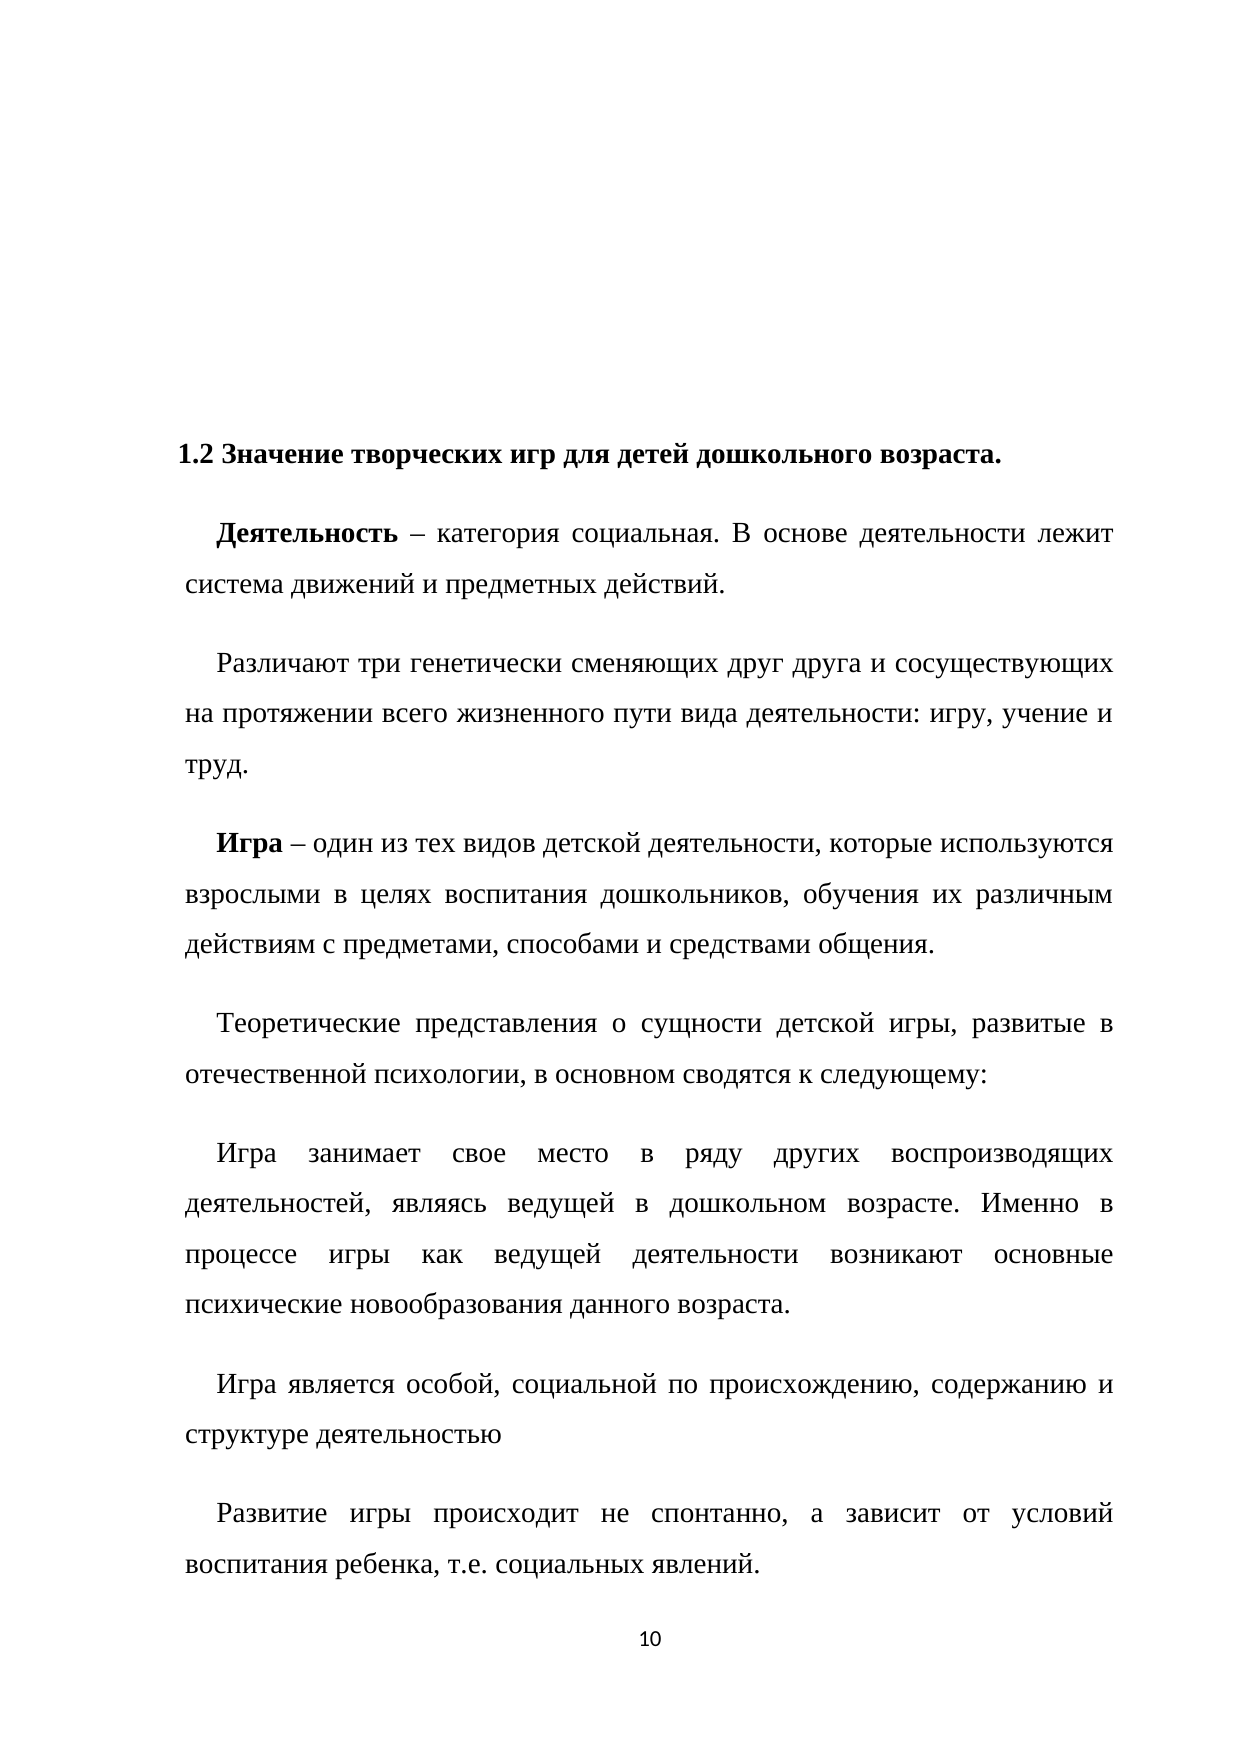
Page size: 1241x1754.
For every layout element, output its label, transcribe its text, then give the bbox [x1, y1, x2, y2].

text Теоретические представления о сущности детской игры, развитые в отечественной психологии, в основном сводятся к следующему: [185, 1006, 1114, 1089]
text Развитие игры происходит не спонтанно, а зависит от условий воспитания ребенка, т.е. социальных явлений. [185, 1496, 1114, 1579]
text Игра – один из тех видов детской деятельности, которые используются взрослыми в целях воспитания дошкольников, обучения их различным действиям с предметами, способами и средствами общения. [185, 825, 1114, 959]
text Игра является особой, социальной по происхождению, содержанию и структуре деятельностью [185, 1366, 1114, 1449]
text Деятельность – категория социальная. В основе деятельности лежит система движений и предметных действий. [185, 516, 1114, 599]
text Различают три генетически сменяющих друг друга и сосуществующих на протяжении всего жизненного пути вида деятельности: игру, учение и труд. [185, 645, 1114, 779]
text 1.2 Значение творческих игр для детей дошкольного возраста. [177, 436, 1114, 469]
text Игра занимает свое место в ряду других воспроизводящих деятельностей, являясь ведущей в дошкольном возрасте. Именно в процессе игры как ведущей деятельности возникают основные психические новообразования данного возраста. [185, 1135, 1114, 1320]
